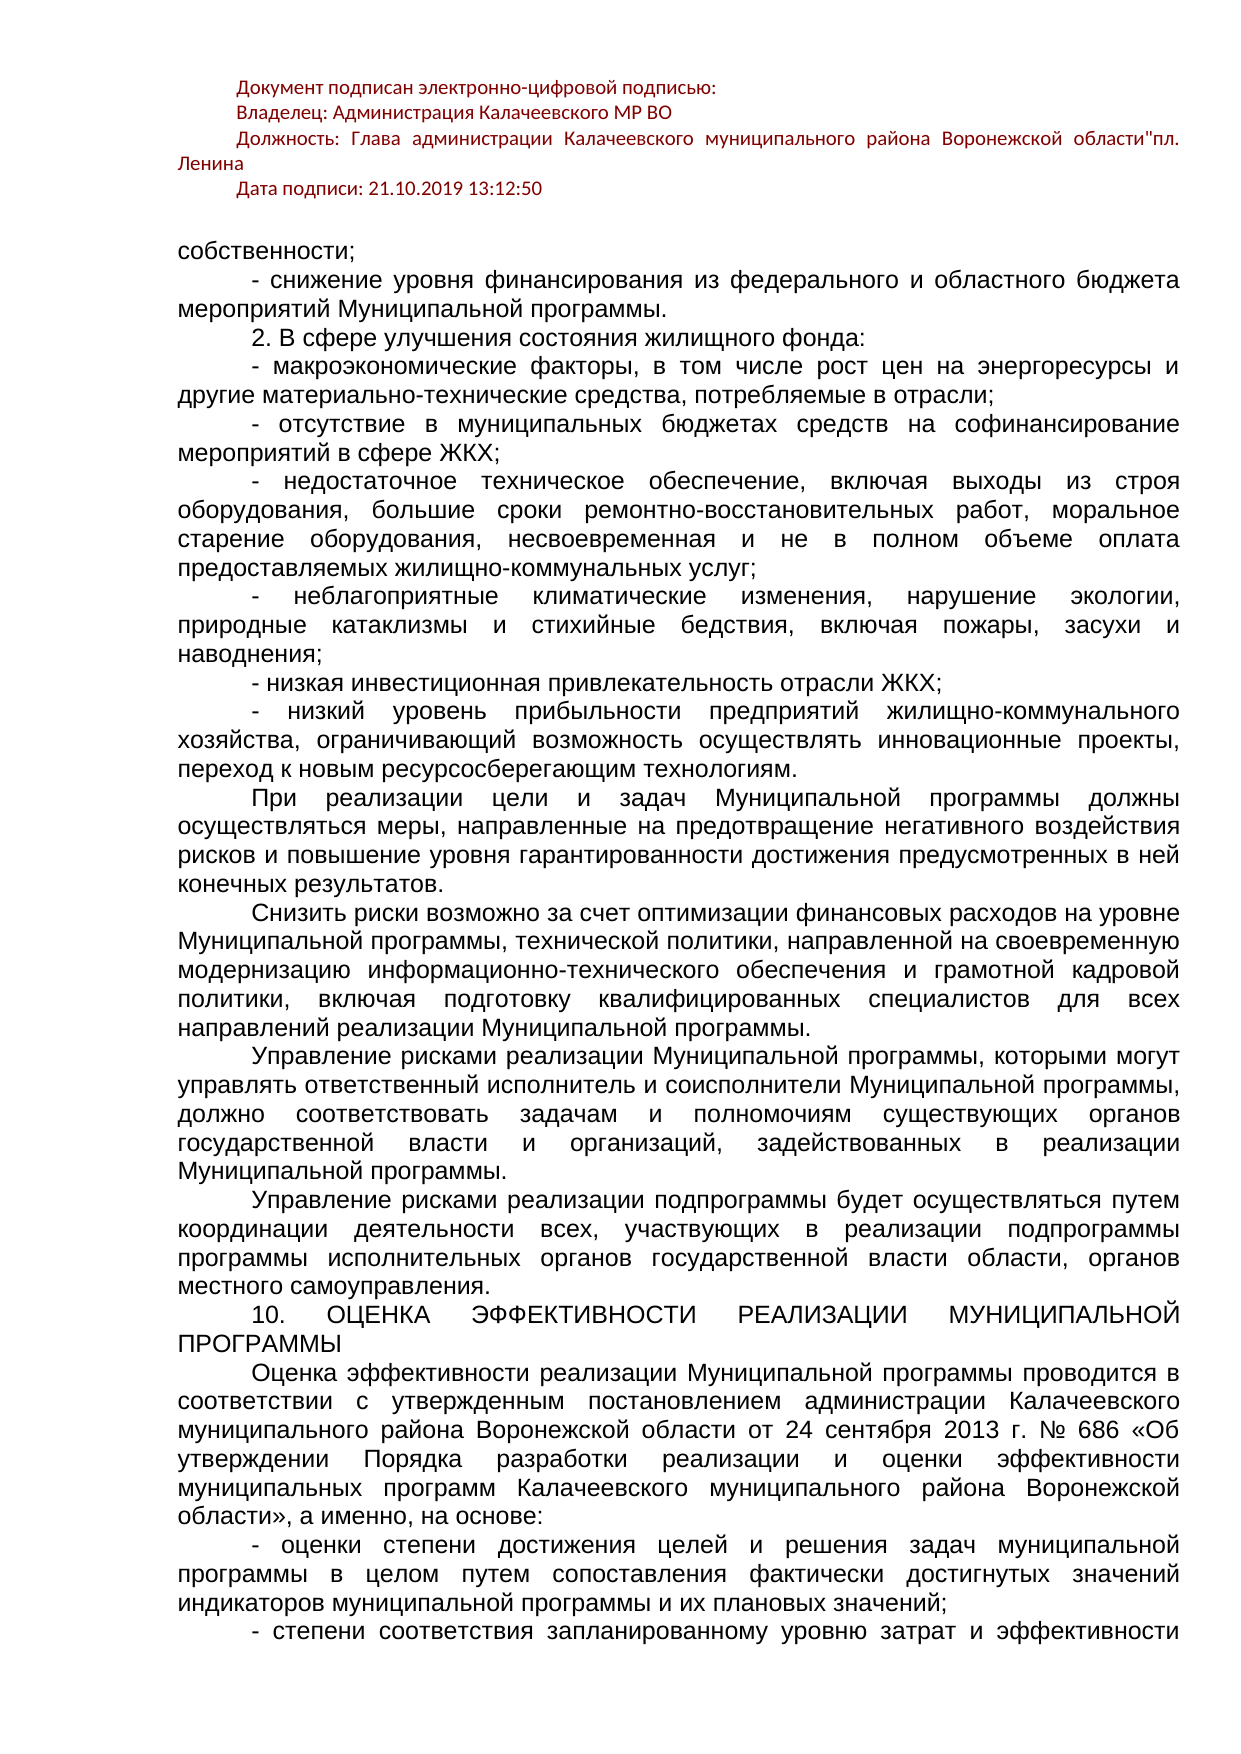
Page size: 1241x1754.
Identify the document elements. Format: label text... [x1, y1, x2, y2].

text - недостаточное техническое обеспечение, включая выходы из строя оборудования, большие сроки ремонтно-восстановительных работ, моральное старение оборудования, несвоевременная и не в полном объеме оплата предоставляемых жилищно-коммунальных услуг; [177, 466, 1181, 581]
text При реализации цели и задач Муниципальной программы должны осуществляться меры, направленные на предотвращение негативного воздействия рисков и повышение уровня гарантированности достижения предусмотренных в ней конечных результатов. [177, 782, 1181, 897]
text - неблагоприятные климатические изменения, нарушение экологии, природные катаклизмы и стихийные бедствия, включая пожары, засухи и наводнения; [177, 581, 1181, 667]
text - отсутствие в муниципальных бюджетах средств на софинансирование мероприятий в сфере ЖКХ; [177, 409, 1181, 466]
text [177, 236, 1181, 265]
text 2. В сфере улучшения состояния жилищного фонда: [177, 322, 1181, 351]
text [177, 1616, 1181, 1645]
text Управление рисками реализации подпрограммы будет осуществляться путем координации деятельности всех, участвующих в реализации подпрограммы программы исполнительных органов государственной власти области, органов местного самоуправления. [177, 1185, 1181, 1300]
text Управление рисками реализации Муниципальной программы, которыми могут управлять ответственный исполнитель и соисполнители Муниципальной программы, должно соответствовать задачам и полномочиям существующих органов государственной власти и организаций, задействованных в реализации Муниципальной программы. [177, 1041, 1181, 1185]
text - снижение уровня финансирования из федерального и областного бюджета мероприятий Муниципальной программы. [177, 265, 1181, 322]
text Снизить риски возможно за счет оптимизации финансовых расходов на уровне Муниципальной программы, технической политики, направленной на своевременную модернизацию информационно-технического обеспечения и грамотной кадровой политики, включая подготовку квалифицированных специалистов для всех направлений реализации Муниципальной программы. [177, 897, 1181, 1041]
text Оценка эффективности реализации Муниципальной программы проводится в соответствии с утвержденным постановлением администрации Калачеевского муниципального района Воронежской области от 24 сентября . № 686 «Об утверждении Порядка разработки реализации и оценки эффективности муниципальных программ Калачеевского муниципального района Воронежской области», а именно, на основе: [177, 1357, 1181, 1530]
text - макроэкономические факторы, в том числе рост цен на энергоресурсы и другие материально-технические средства, потребляемые в отрасли; [177, 351, 1181, 409]
text - низкая инвестиционная привлекательность отрасли ЖКХ; [177, 667, 1181, 696]
text 10. Оценка эффективности реализации муниципальной программы [177, 1300, 1181, 1357]
text - низкий уровень прибыльности предприятий жилищно-коммунального хозяйства, ограничивающий возможность осуществлять инновационные проекты, переход к новым ресурсосберегающим технологиям. [177, 696, 1181, 782]
text - оценки степени достижения целей и решения задач муниципальной программы в целом путем сопоставления фактически достигнутых значений индикаторов муниципальной программы и их плановых значений; [177, 1530, 1181, 1616]
